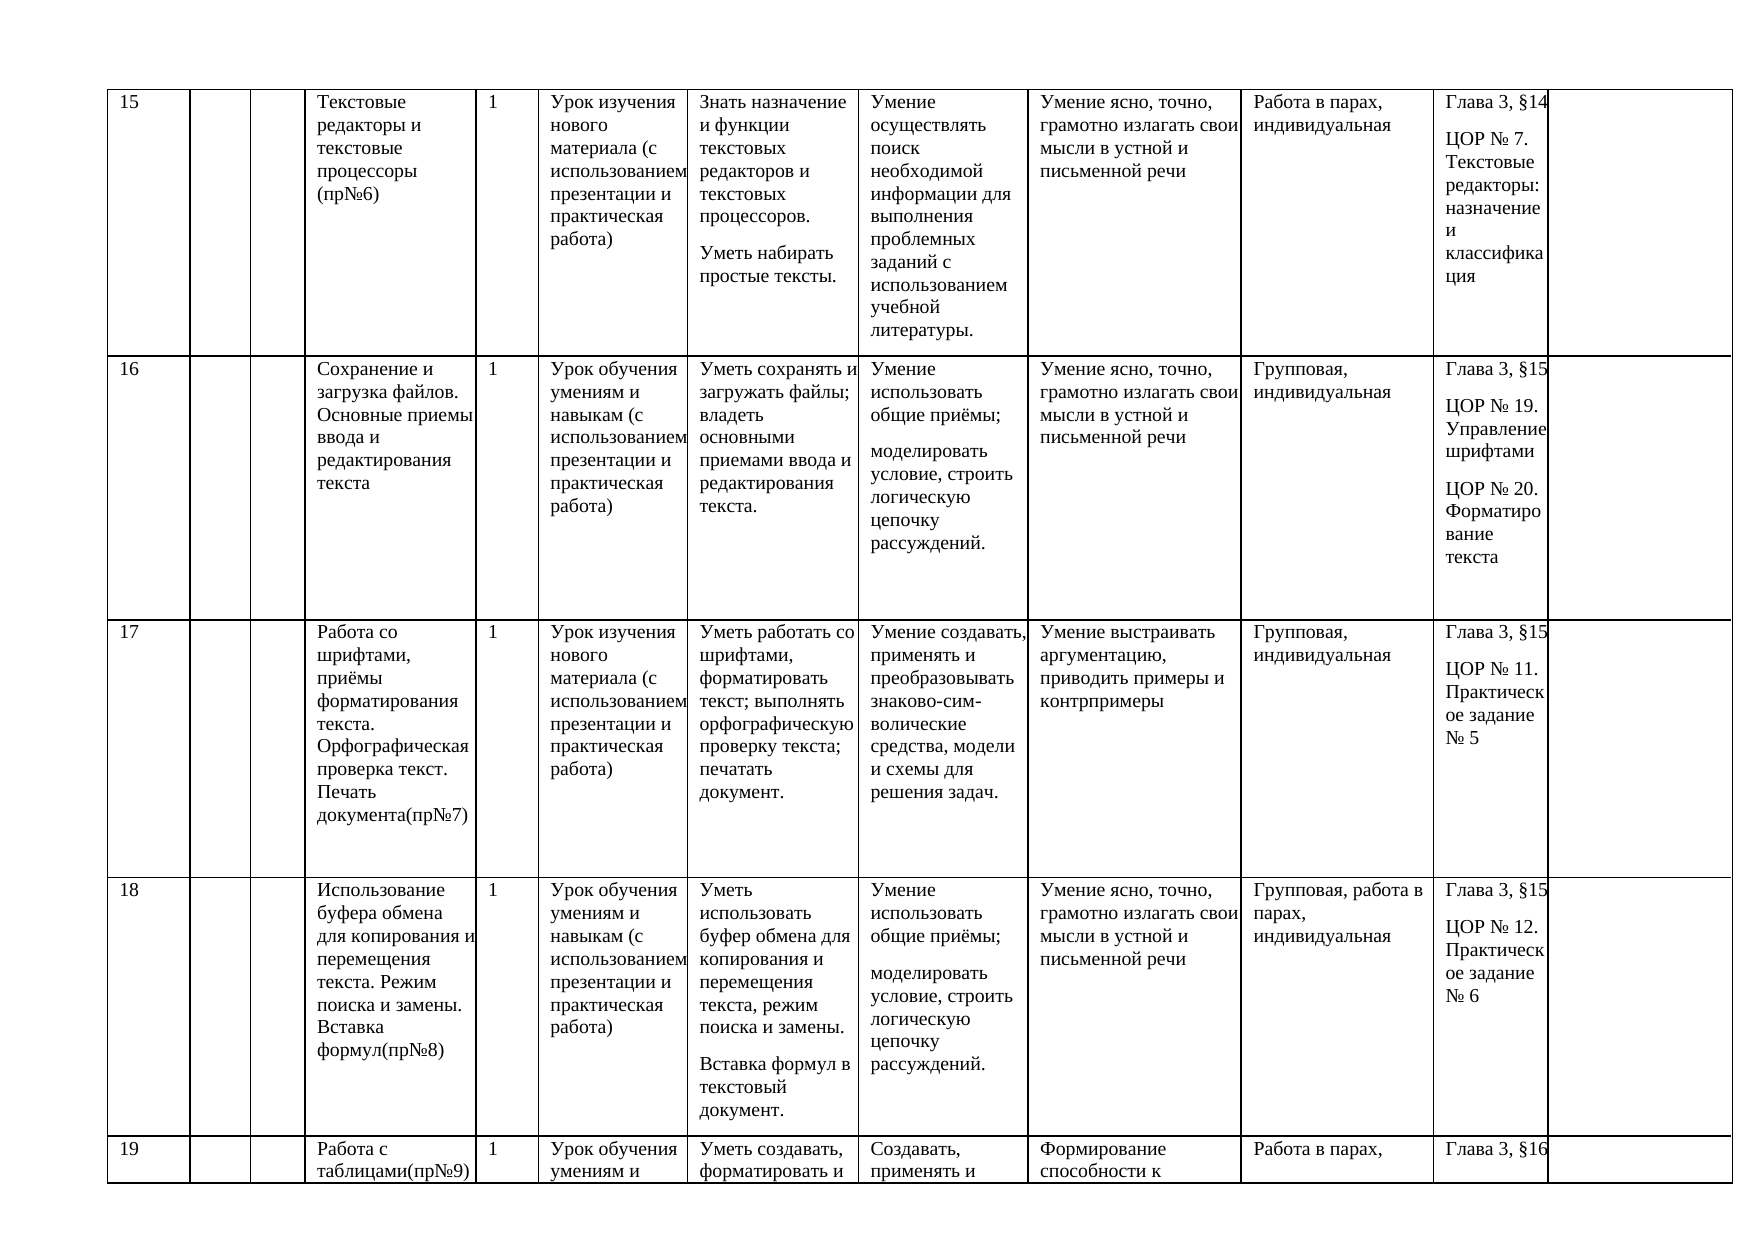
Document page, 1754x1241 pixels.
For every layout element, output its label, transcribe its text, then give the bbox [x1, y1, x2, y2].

table_cell Умение ясно, точно, грамотно излагать свои мысли в устной и письменной речи [1029, 878, 1240, 1135]
table_cell 1 [477, 357, 538, 619]
table_cell [1549, 90, 1732, 355]
table_cell [191, 357, 250, 619]
table_cell 19 [108, 1137, 189, 1182]
table_cell Уметь сохранять и загружать файлы; владеть основными приемами ввода и редактирования текста. [688, 357, 858, 619]
table_cell 1 [477, 1137, 538, 1182]
table_cell [191, 1137, 250, 1182]
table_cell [539, 1137, 687, 1182]
table_cell 15 [108, 90, 189, 355]
table_cell [1549, 619, 1732, 877]
table_cell Работа со шрифтами, приёмы форматирования текста. Орфографическая проверка текст. Печать документа(пр№7) [306, 621, 475, 877]
table_cell Урок изучения нового материала (с использованием презентации и практическая работа) [539, 621, 687, 877]
table_cell Урок обучения умениям и навыкам (с использованием презентации и практическая работа) [539, 878, 687, 1135]
table_cell Уметь работать со шрифтами, форматировать текст; выполнять орфографическую проверку текста; печатать документ. [688, 621, 858, 877]
table_cell Глава 3, §15 ЦОР № 11. Практическое задание № 5 [1434, 621, 1547, 877]
table_cell 18 [108, 878, 189, 1135]
table_cell Работа в парах, индивидуальная [1242, 90, 1433, 355]
table_cell Глава 3, §14 ЦОР № 7. Текстовые редакторы: назначение и классификация [1434, 90, 1547, 355]
table_cell [191, 90, 250, 355]
table_cell Умение выстраивать аргументацию, приводить примеры и контрпримеры [1029, 621, 1240, 877]
table_cell Умение ясно, точно, грамотно излагать свои мысли в устной и письменной речи [1029, 90, 1240, 355]
table_cell 17 [108, 621, 189, 877]
table_cell Использование буфера обмена для копирования и перемещения текста. Режим поиска и замены. Вставка формул(пр№8) [306, 878, 475, 1135]
table_cell Групповая, работа в парах, индивидуальная [1242, 878, 1433, 1135]
table_cell Умение создавать, применять и преобразовывать знаково-символические средства, модели и схемы для решения задач. [859, 621, 1027, 877]
table_cell Умение осуществлять поиск необходимой информации для выполнения проблемных заданий с использованием учебной литературы. [859, 90, 1027, 355]
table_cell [859, 1137, 1027, 1182]
table_cell Уметь использовать буфер обмена для копирования и перемещения текста, режим поиска и замены. Вставка формул в текстовый документ. [688, 878, 858, 1135]
table_cell 1 [477, 90, 538, 355]
table_cell Умение использовать общие приёмы; моделировать условие, строить логическую цепочку рассуждений. [859, 357, 1027, 619]
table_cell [1242, 1137, 1433, 1182]
table_cell Глава 3, §15 ЦОР № 19. Управление шрифтами ЦОР № 20. Форматирование текста [1434, 357, 1547, 619]
table_cell Знать назначение и функции текстовых редакторов и текстовых процессоров. Уметь набирать простые тексты. [688, 90, 858, 355]
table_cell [306, 1137, 475, 1182]
table_cell [251, 621, 304, 877]
table_cell [251, 357, 304, 619]
table_cell Групповая, индивидуальная [1242, 621, 1433, 877]
table_cell Урок обучения умениям и навыкам (с использованием презентации и практическая работа) [539, 357, 687, 619]
table_cell [1549, 355, 1732, 619]
table_cell [251, 878, 304, 1135]
table_cell Глава 3, §15 ЦОР № 12. Практическое задание № 6 [1434, 878, 1547, 1135]
table_cell Умение ясно, точно, грамотно излагать свои мысли в устной и письменной речи [1029, 357, 1240, 619]
table_cell [251, 90, 304, 355]
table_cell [1029, 1137, 1240, 1182]
table_cell Сохранение и загрузка файлов. Основные приемы ввода и редактирования текста [306, 357, 475, 619]
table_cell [688, 1137, 858, 1182]
table_cell Текстовые редакторы и текстовые процессоры (пр№6) [306, 90, 475, 355]
table_cell [1549, 1135, 1732, 1182]
table_cell [1549, 877, 1732, 1135]
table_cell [539, 90, 687, 355]
table_cell 1 [477, 621, 538, 877]
table_cell Глава 3, §16 [1434, 1137, 1547, 1182]
table_cell [191, 621, 250, 877]
table_cell 1 [477, 878, 538, 1135]
table_cell [191, 878, 250, 1135]
table_cell Умение использовать общие приёмы; моделировать условие, строить логическую цепочку рассуждений. [859, 878, 1027, 1135]
table_cell Групповая, индивидуальная [1242, 357, 1433, 619]
table_cell [251, 1137, 304, 1182]
table_cell 16 [108, 357, 189, 619]
